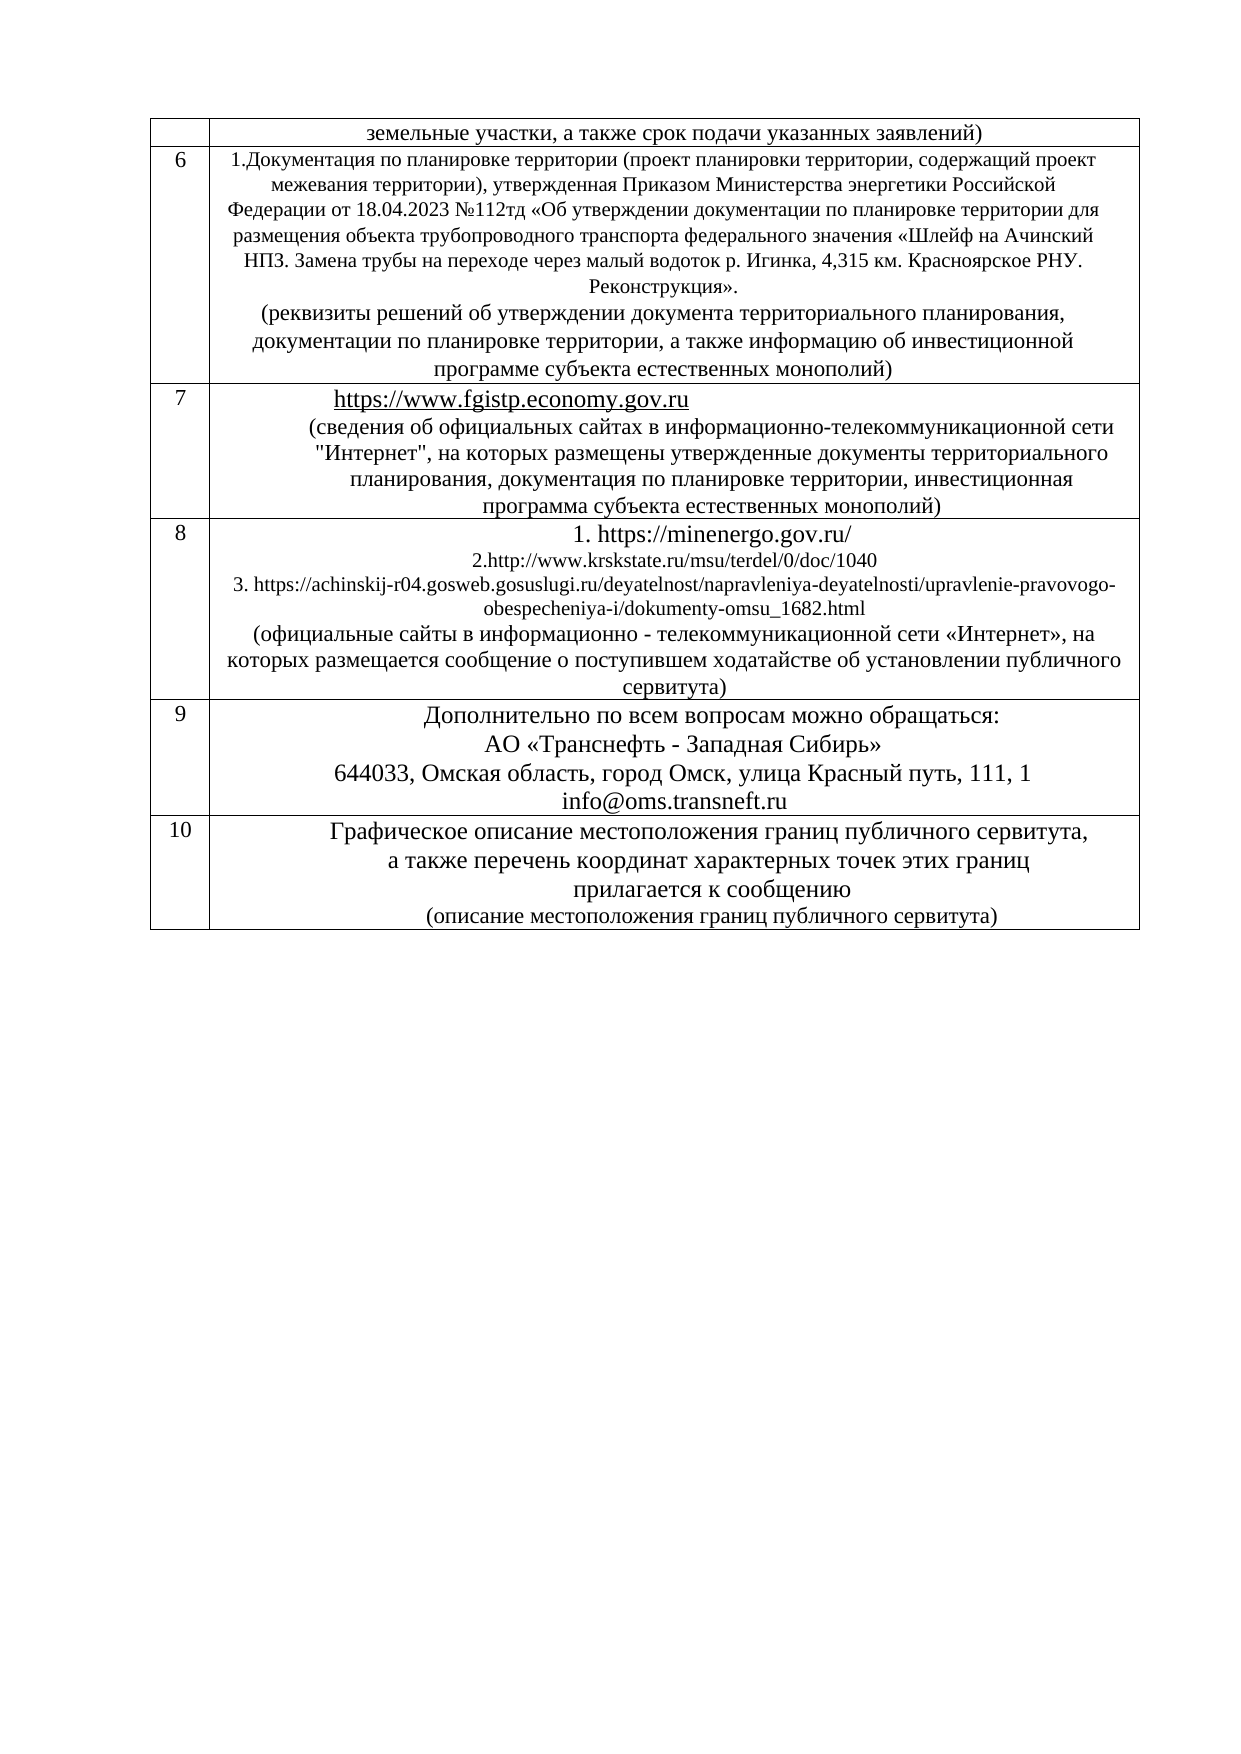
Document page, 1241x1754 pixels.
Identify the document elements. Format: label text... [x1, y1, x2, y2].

table_cell 1.Документация по планировке территории (проект планировки территории, содержащий проект межевания территории), утвержденная Приказом Министерства энергетики Российской Федерации от 18.04.2023 №112тд «Об утверждении документации по планировке территории для размещения объекта трубопроводного транспорта федерального значения «Шлейф на Ачинский НПЗ. Замена трубы на переходе через малый водоток р. Игинка, 4,315 км. Красноярское РНУ. Реконструкция». (реквизиты решений об утверждении документа территориального планирования, документации по планировке территории, а также информацию об инвестиционной программе субъекта естественных монополий) [210, 147, 1139, 383]
table_cell 10 [151, 816, 209, 929]
table_cell 6 [151, 147, 209, 383]
table_cell 1. https://minenergo.gov.ru/ 2.http://www.krskstate.ru/msu/terdel/0/doc/1040 3. https://achinskij-r04.gosweb.gosuslugi.ru/deyatelnost/napravleniya-deyatelnosti/upravlenie-pravovogo-obespecheniya-i/dokumenty-omsu_1682.html (официальные сайты в информационно - телекоммуникационной сети «Интернет», на которых размещается сообщение о поступившем ходатайстве об установлении публичного сервитута) [210, 519, 1139, 699]
table_cell Дополнительно по всем вопросам можно обращаться: АО «Транснефть - Западная Сибирь» 644033, Омская область, город Омск, улица Красный путь, 111, 1 info@oms.transneft.ru [210, 700, 1139, 815]
table_cell 5 [151, 119, 209, 146]
table_cell 7 [151, 384, 209, 518]
table_cell 9 [151, 700, 209, 815]
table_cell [210, 119, 1139, 146]
table_cell https://www.fgistp.economy.gov.ru (сведения об официальных сайтах в информационно-телекоммуникационной сети "Интернет", на которых размещены утвержденные документы территориального планирования, документация по планировке территории, инвестиционная программа субъекта естественных монополий) [210, 384, 1139, 518]
table_cell 8 [151, 519, 209, 699]
table_cell Графическое описание местоположения границ публичного сервитута, а также перечень координат характерных точек этих границ прилагается к сообщению (описание местоположения границ публичного сервитута) [210, 816, 1139, 929]
